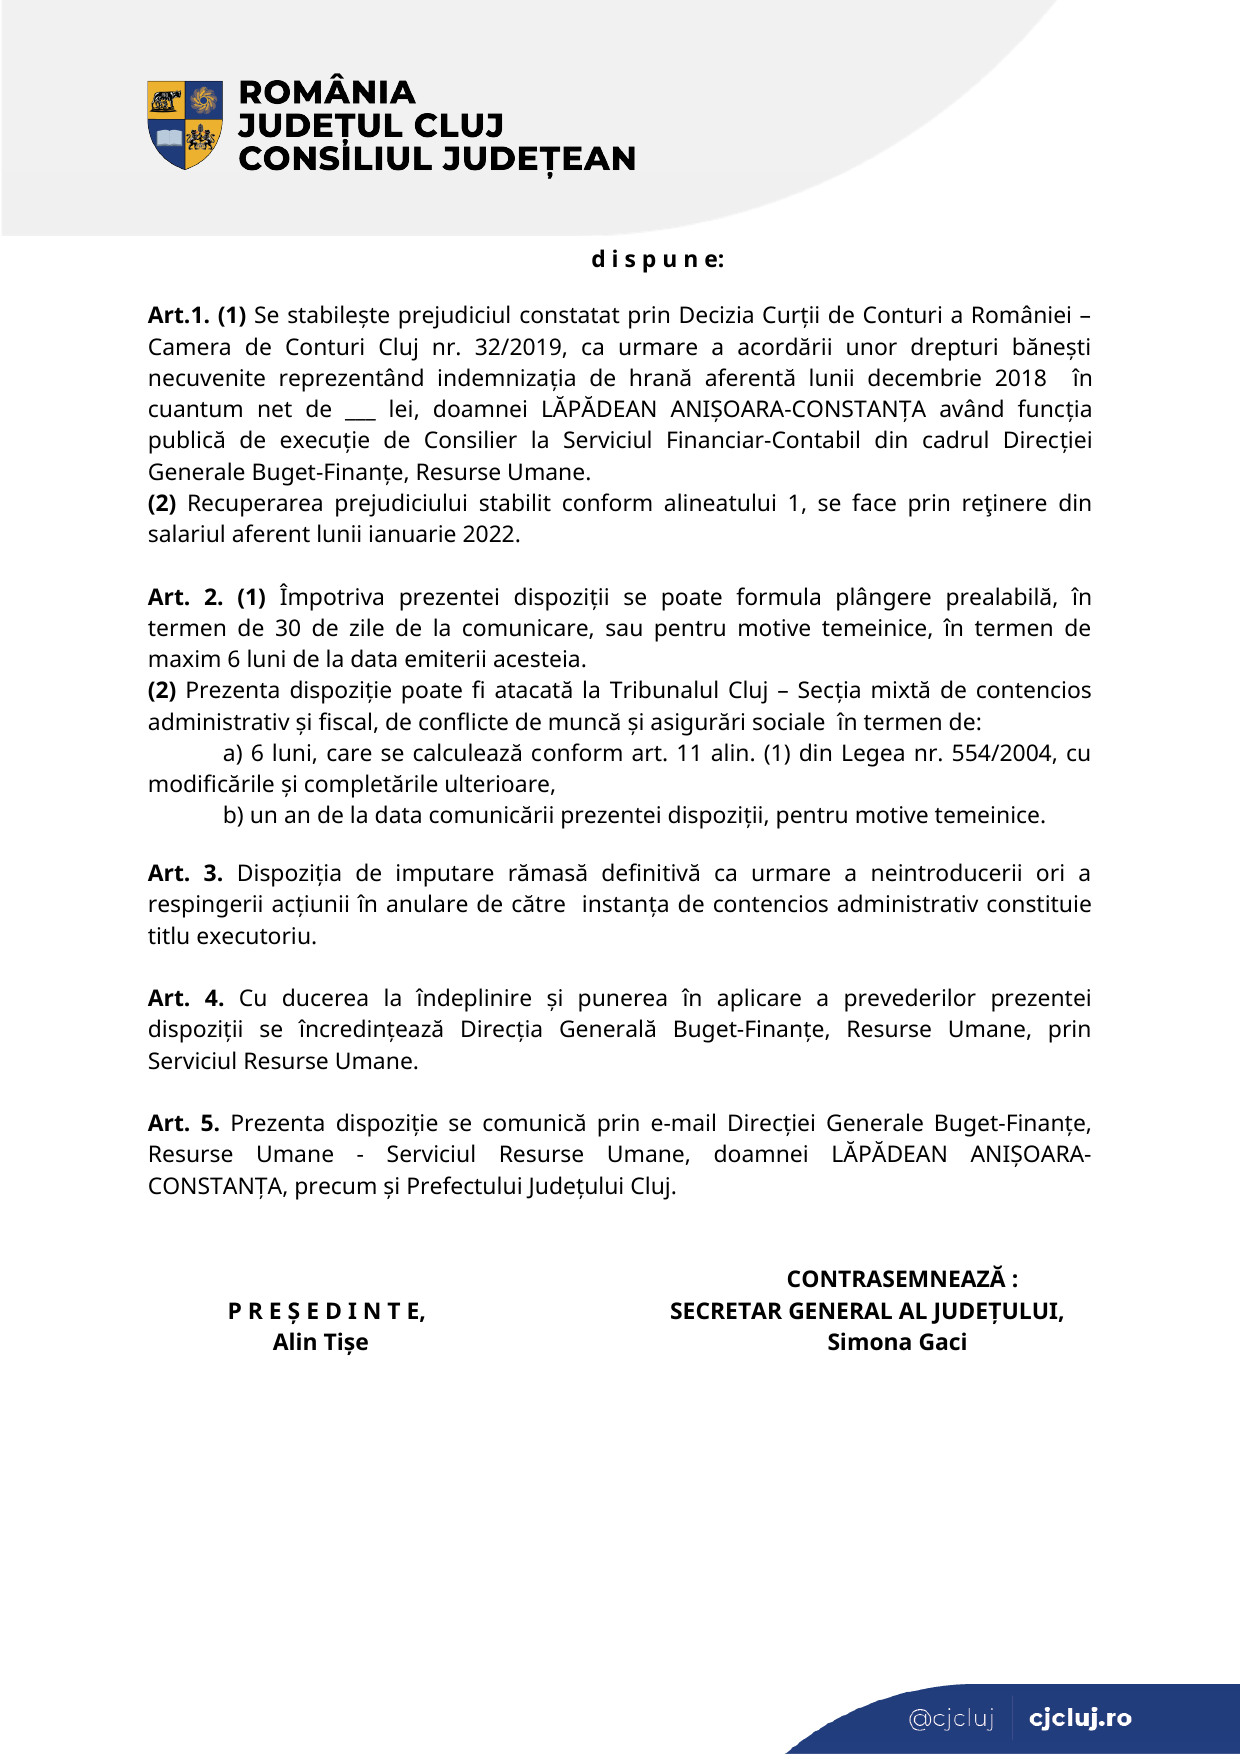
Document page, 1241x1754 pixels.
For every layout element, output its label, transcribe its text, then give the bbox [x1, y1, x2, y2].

picture [147, 73, 635, 179]
text d i s p u n e: [148, 243, 1093, 274]
text Alin Tișe Simona Gaci [148, 1326, 1093, 1357]
text P R E Ş E D I N T E, SECRETAR GENERAL AL JUDEŢULUI, [148, 1294, 1093, 1326]
text Art.1. (1) Se stabileşte prejudiciul constatat prin Decizia Curţii de Conturi a României – Camera de Conturi Cluj nr. 32/2019, ca urmare a acordării unor drepturi băneşti necuvenite reprezentând indemnizația de hrană aferentă lunii decembrie 2018 în cuantum net de ___ lei, doamnei LĂPĂDEAN ANIȘOARA-CONSTANȚA având funcția publică de execuție de Consilier la Serviciul Financiar-Contabil din cadrul Direcției Generale Buget-Finanțe, Resurse Umane. [148, 299, 1093, 487]
text Art. 2. (1) Împotriva prezentei dispoziții se poate formula plângere prealabilă, în termen de 30 de zile de la comunicare, sau pentru motive temeinice, în termen de maxim 6 luni de la data emiterii acesteia. [148, 581, 1093, 674]
picture [784, 1684, 1240, 1754]
text (2) Recuperarea prejudiciului stabilit conform alineatului 1, se face prin reţinere din salariul aferent lunii ianuarie 2022. [148, 487, 1093, 549]
text b) un an de la data comunicării prezentei dispoziții, pentru motive temeinice. [148, 799, 1093, 831]
text a) 6 luni, care se calculează conform art. 11 alin. (1) din Legea nr. 554/2004, cu modificările și completările ulterioare, [148, 737, 1093, 799]
text Art. 5. Prezenta dispoziţie se comunică prin e-mail Direcţiei Generale Buget-Finanţe, Resurse Umane - Serviciul Resurse Umane, doamnei LĂPĂDEAN ANIȘOARA-CONSTANȚA, precum şi Prefectului Judeţului Cluj. [148, 1107, 1093, 1201]
text Art. 4. Cu ducerea la îndeplinire şi punerea în aplicare a prevederilor prezentei dispoziţii se încredinţează Direcţia Generală Buget-Finanţe, Resurse Umane, prin Serviciul Resurse Umane. [148, 982, 1093, 1076]
text CONTRASEMNEAZĂ : [148, 1263, 1093, 1294]
text (2) Prezenta dispoziție poate fi atacată la Tribunalul Cluj – Secția mixtă de contencios administrativ și fiscal, de conflicte de muncă și asigurări sociale în termen de: [148, 674, 1093, 737]
text Art. 3. Dispoziția de imputare rămasă definitivă ca urmare a neintroducerii ori a respingerii acțiunii în anulare de către instanța de contencios administrativ constituie titlu executoriu. [148, 857, 1093, 951]
